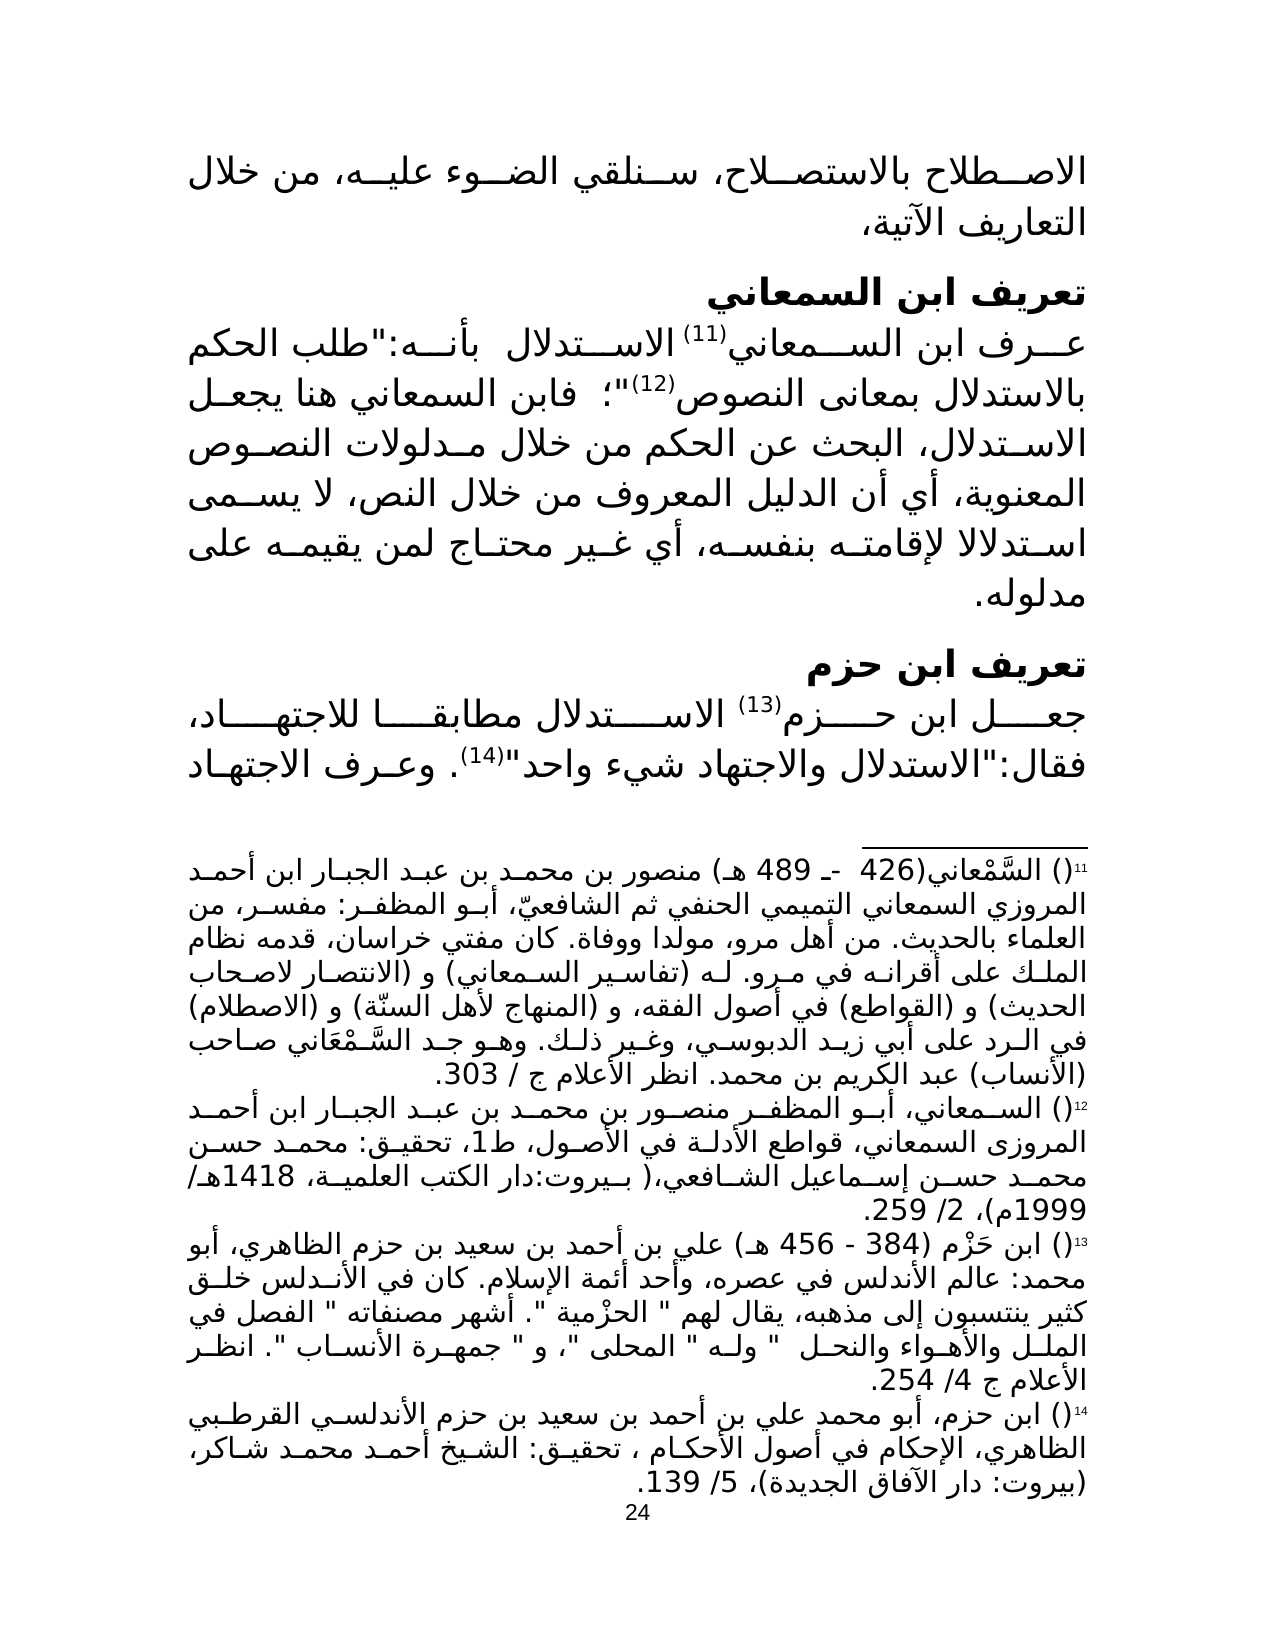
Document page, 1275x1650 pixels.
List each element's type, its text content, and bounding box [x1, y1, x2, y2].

text عرف ابن السمعاني() الاستدلال بأنه:"طلب الحكم بالاستدلال بمعانى النصوص()"؛ فابن السمعاني هنا يجعل الاستدلال، البحث عن الحكم من خلال مدلولات النصوص المعنوية، أي أن الدليل المعروف من خلال النص، لا يسمى استدلالا لإقامته بنفسه، أي غير محتاج لمن يقيمه على مدلوله. [187, 321, 1087, 615]
text جعل ابن حزم() الاستدلال مطابقا للاجتهاد، فقال:"الاستدلال والاجتهاد شيء واحد"(). وعرف الاجتهاد بأنه: "إنما هو طلب الحقيقة من الوجوه المؤدية إليها لا من حيث لا يؤدي إليها والطلب كما ذكرنا هو الاستدلال"(). [187, 693, 1087, 786]
subtitle تعريف ابن حزم [187, 643, 1087, 686]
subtitle تعريف ابن السمعاني [187, 271, 1087, 315]
text يطلق الاستدلال في أصول الفقه على مدلول خاص،- ويقصد به ما عدا الأدلة الأربعة المتفق عليها- ولعلاقة هذا الاصطلاح بالاستصلاح، سنلقي الضوء عليه، من خلال التعاريف الآتية، [187, 150, 1087, 244]
